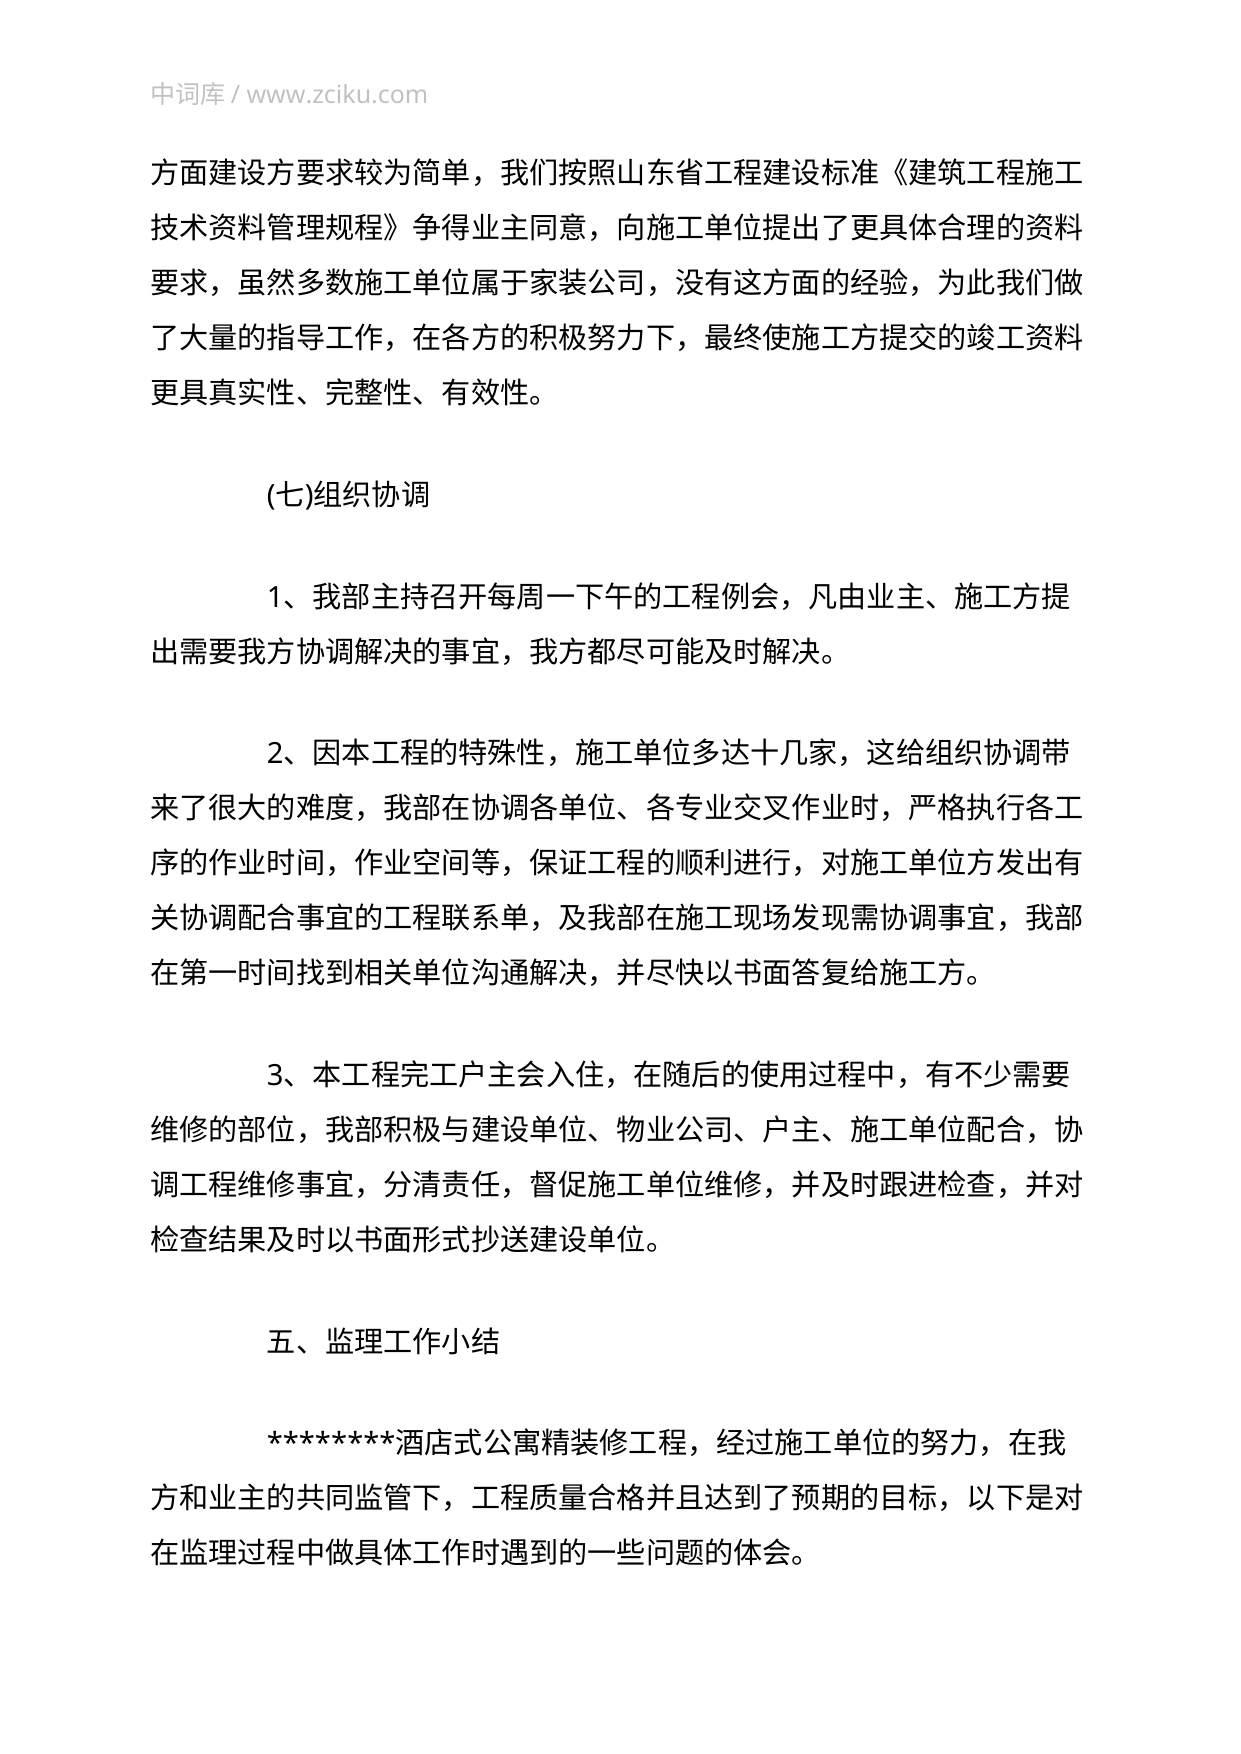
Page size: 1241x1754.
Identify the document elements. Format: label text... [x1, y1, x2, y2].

text (七)组织协调 [150, 471, 1090, 514]
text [150, 150, 1090, 412]
text 2、因本工程的特殊性，施工单位多达十几家，这给组织协调带来了很大的难度，我部在协调各单位、各专业交叉作业时，严格执行各工序的作业时间，作业空间等，保证工程的顺利进行，对施工单位方发出有关协调配合事宜的工程联系单，及我部在施工现场发现需协调事宜，我部在第一时间找到相关单位沟通解决，并尽快以书面答复给施工方。 [150, 730, 1090, 992]
text 1、我部主持召开每周一下午的工程例会，凡由业主、施工方提出需要我方协调解决的事宜，我方都尽可能及时解决。 [150, 573, 1090, 671]
text ********酒店式公寓精装修工程，经过施工单位的努力，在我方和业主的共同监管下，工程质量合格并且达到了预期的目标，以下是对在监理过程中做具体工作时遇到的一些问题的体会。 [150, 1420, 1090, 1572]
text 3、本工程完工户主会入住，在随后的使用过程中，有不少需要维修的部位，我部积极与建设单位、物业公司、户主、施工单位配合，协调工程维修事宜，分清责任，督促施工单位维修，并及时跟进检查，并对检查结果及时以书面形式抄送建设单位。 [150, 1052, 1090, 1259]
text 五、监理工作小结 [150, 1318, 1090, 1360]
